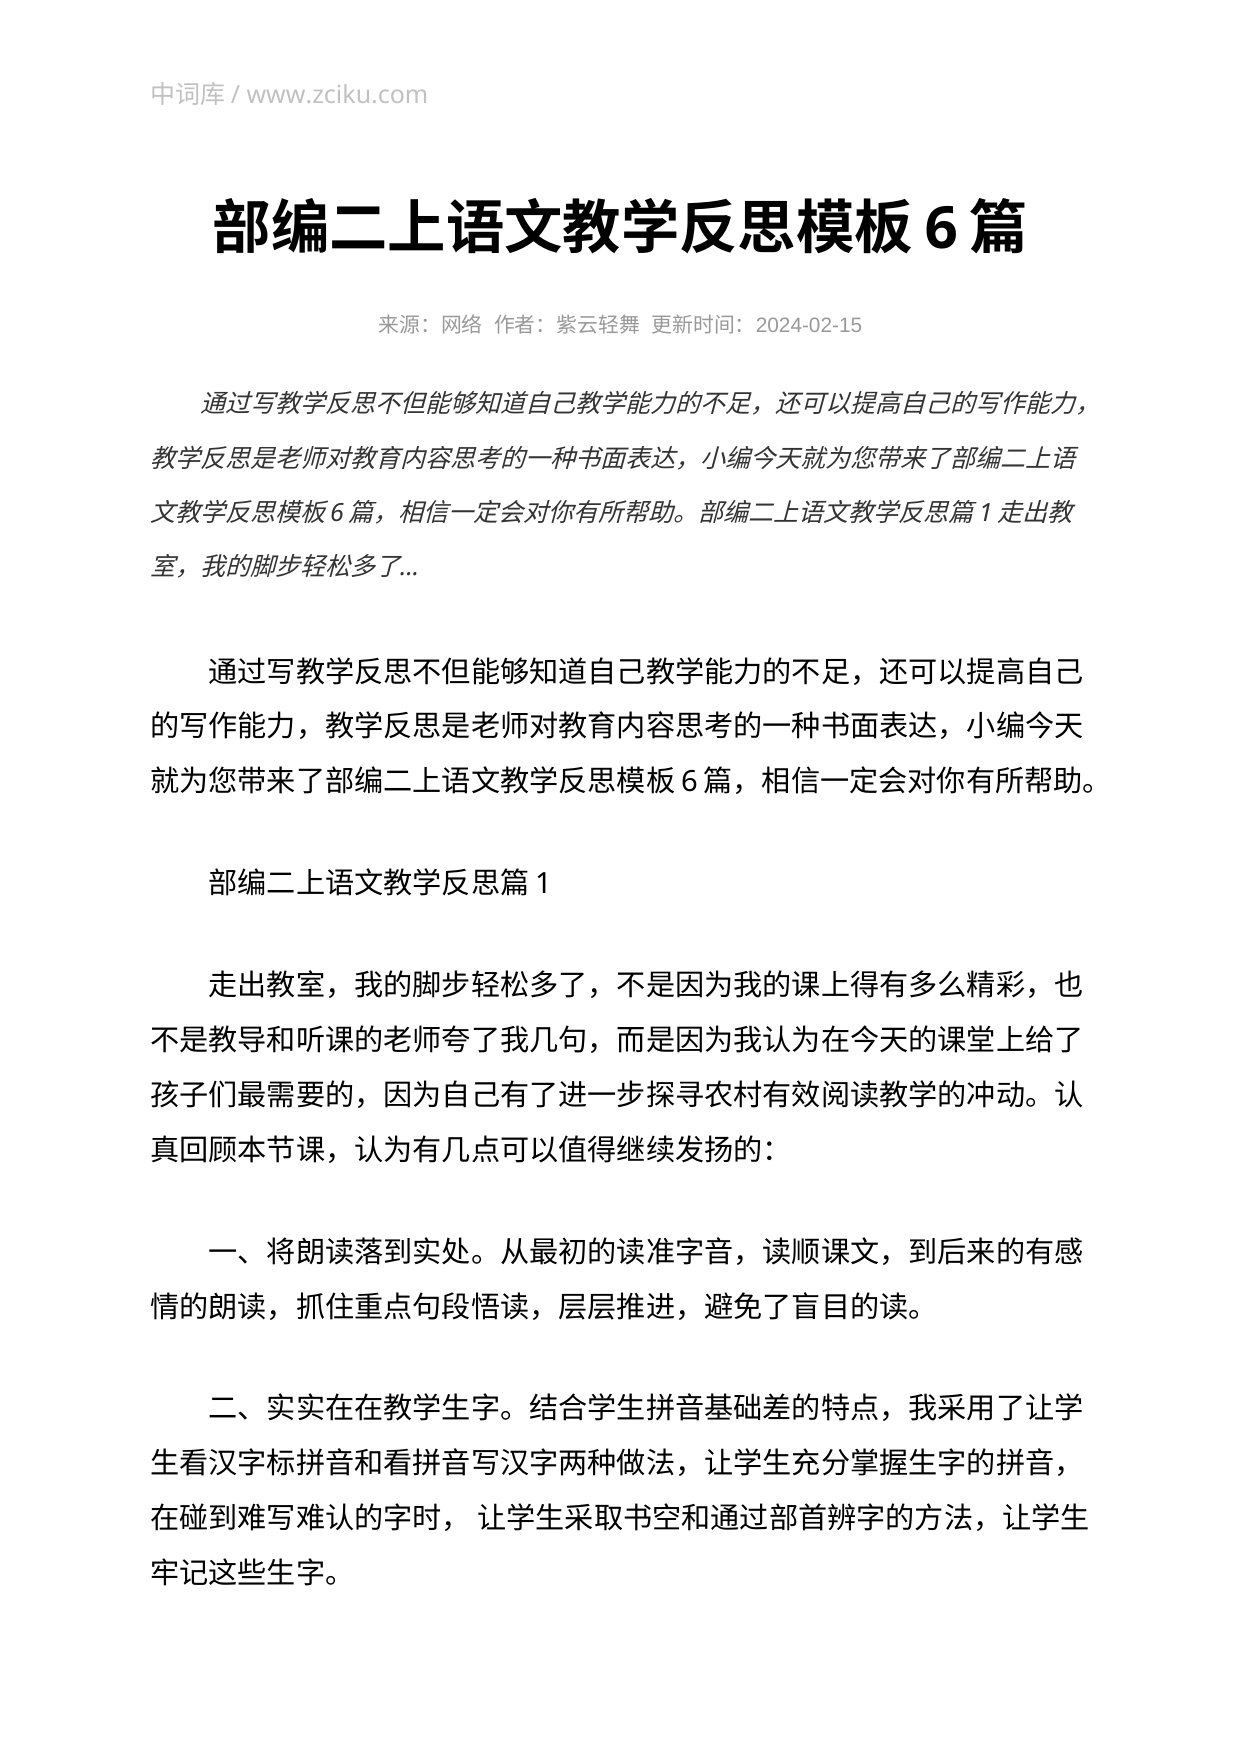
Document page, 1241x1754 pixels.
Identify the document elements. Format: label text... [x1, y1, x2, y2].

text 一、将朗读落到实处。从最初的读准字音，读顺课文，到后来的有感情的朗读，抓住重点句段悟读，层层推进，避免了盲目的读。 [150, 1228, 1090, 1326]
text 部编二上语文教学反思篇1 [150, 860, 1090, 902]
text 二、实实在在教学生字。结合学生拼音基础差的特点，我采用了让学生看汉字标拼音和看拼音写汉字两种做法，让学生充分掌握生字的拼音，在碰到难写难认的字时， 让学生采取书空和通过部首辨字的方法，让学生牢记这些生字。 [150, 1385, 1090, 1592]
subtitle 部编二上语文教学反思模板6篇 [150, 181, 1090, 266]
text 走出教室，我的脚步轻松多了，不是因为我的课上得有多么精彩，也不是教导和听课的老师夸了我几句，而是因为我认为在今天的课堂上给了孩子们最需要的，因为自己有了进一步探寻农村有效阅读教学的冲动。认真回顾本节课，认为有几点可以值得继续发扬的： [150, 962, 1090, 1169]
text 通过写教学反思不但能够知道自己教学能力的不足，还可以提高自己的写作能力，教学反思是老师对教育内容思考的一种书面表达，小编今天就为您带来了部编二上语文教学反思模板6篇，相信一定会对你有所帮助。部编二上语文教学反思篇1走出教室，我的脚步轻松多了... [150, 384, 1090, 583]
text 来源：网络 作者：紫云轻舞 更新时间：2024-02-15 [150, 313, 1090, 337]
text 通过写教学反思不但能够知道自己教学能力的不足，还可以提高自己的写作能力，教学反思是老师对教育内容思考的一种书面表达，小编今天就为您带来了部编二上语文教学反思模板6篇，相信一定会对你有所帮助。 [150, 648, 1090, 800]
